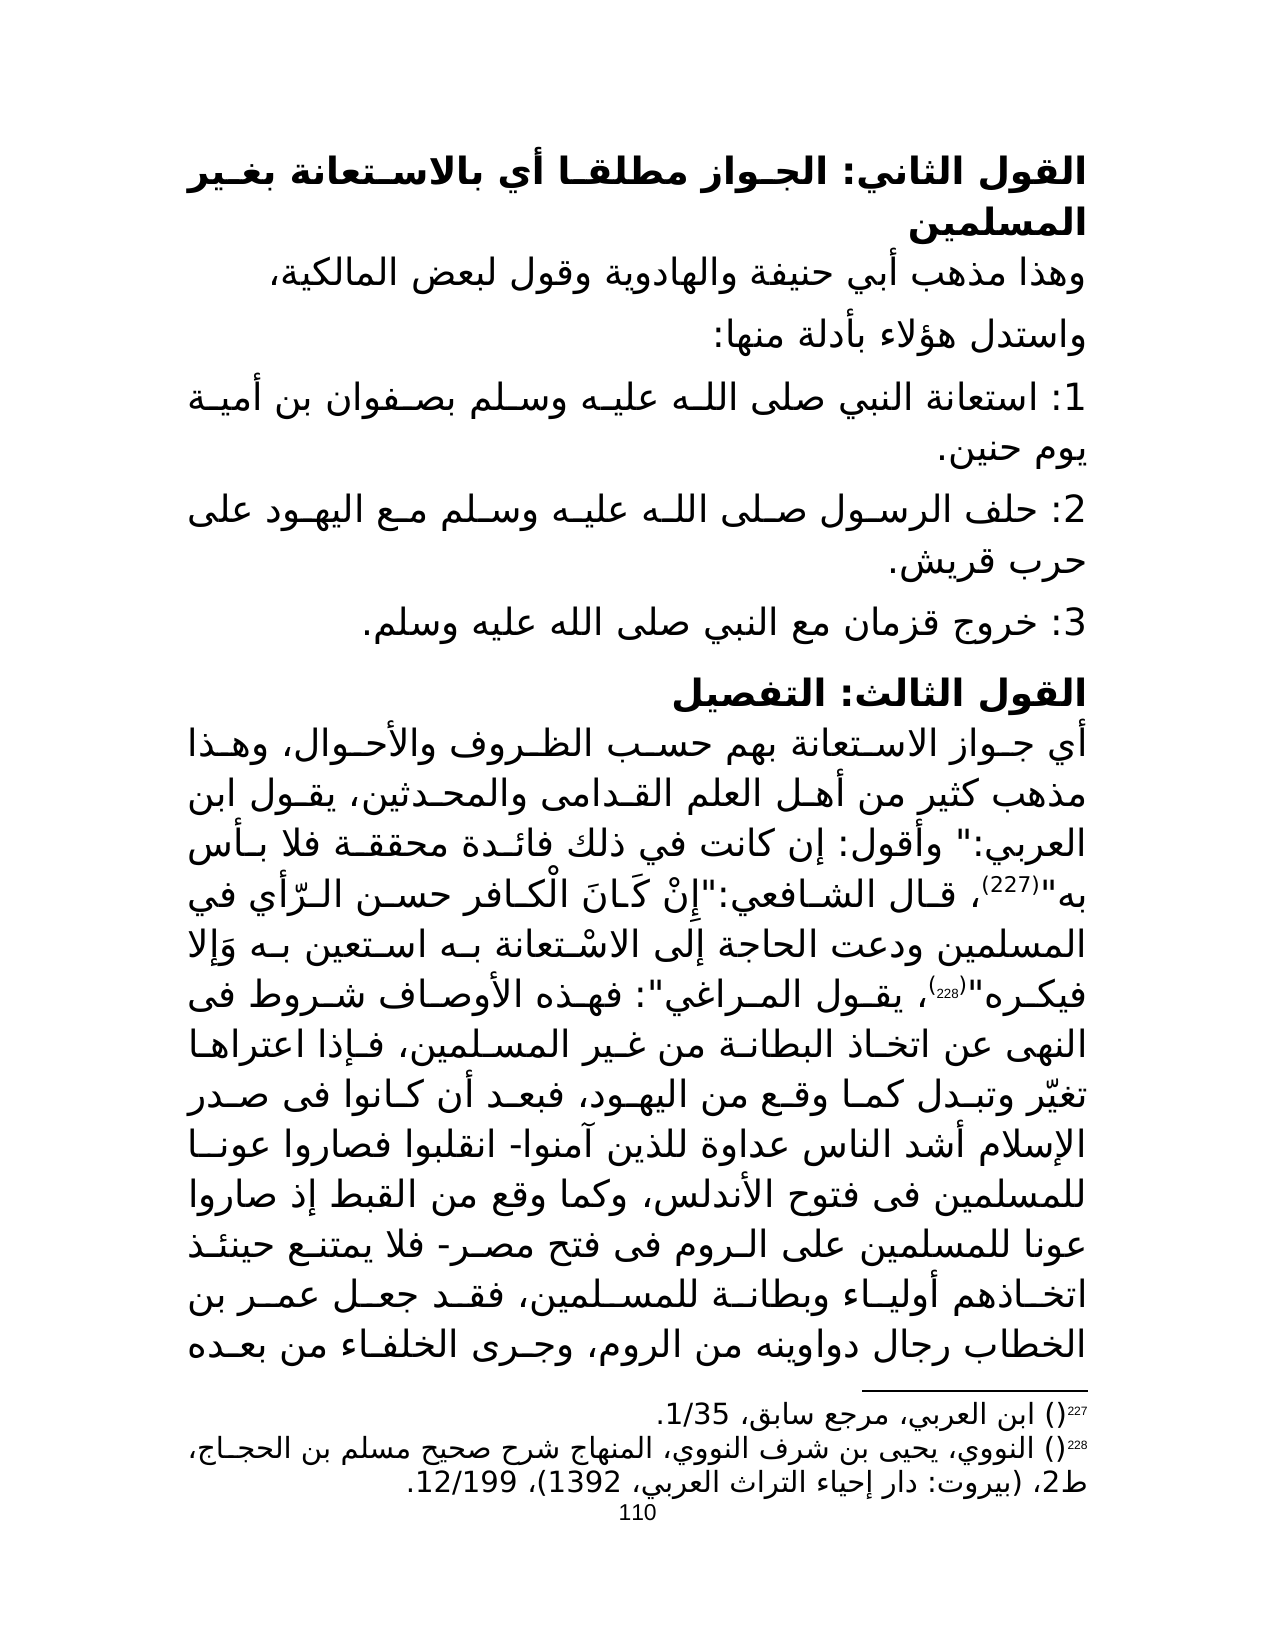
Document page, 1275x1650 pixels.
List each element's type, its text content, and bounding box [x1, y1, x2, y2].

text 3: خروج قزمان مع النبي صلى الله عليه وسلم. [187, 601, 1087, 644]
text واستدل هؤلاء بأدلة منها: [187, 313, 1087, 356]
subtitle القول الثاني: الجواز مطلقا أي بالاستعانة بغير المسلمين [187, 150, 1087, 244]
subtitle القول الثالث: التفصيل [187, 672, 1087, 715]
text 1: استعانة النبي صلى الله عليه وسلم بصفوان بن أمية يوم حنين. [187, 375, 1087, 469]
text 2: حلف الرسول صلى الله عليه وسلم مع اليهود على حرب قريش. [187, 488, 1087, 582]
text وهذا مذهب أبي حنيفة والهادوية وقول لبعض المالكية، [187, 250, 1087, 294]
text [187, 722, 1087, 1367]
